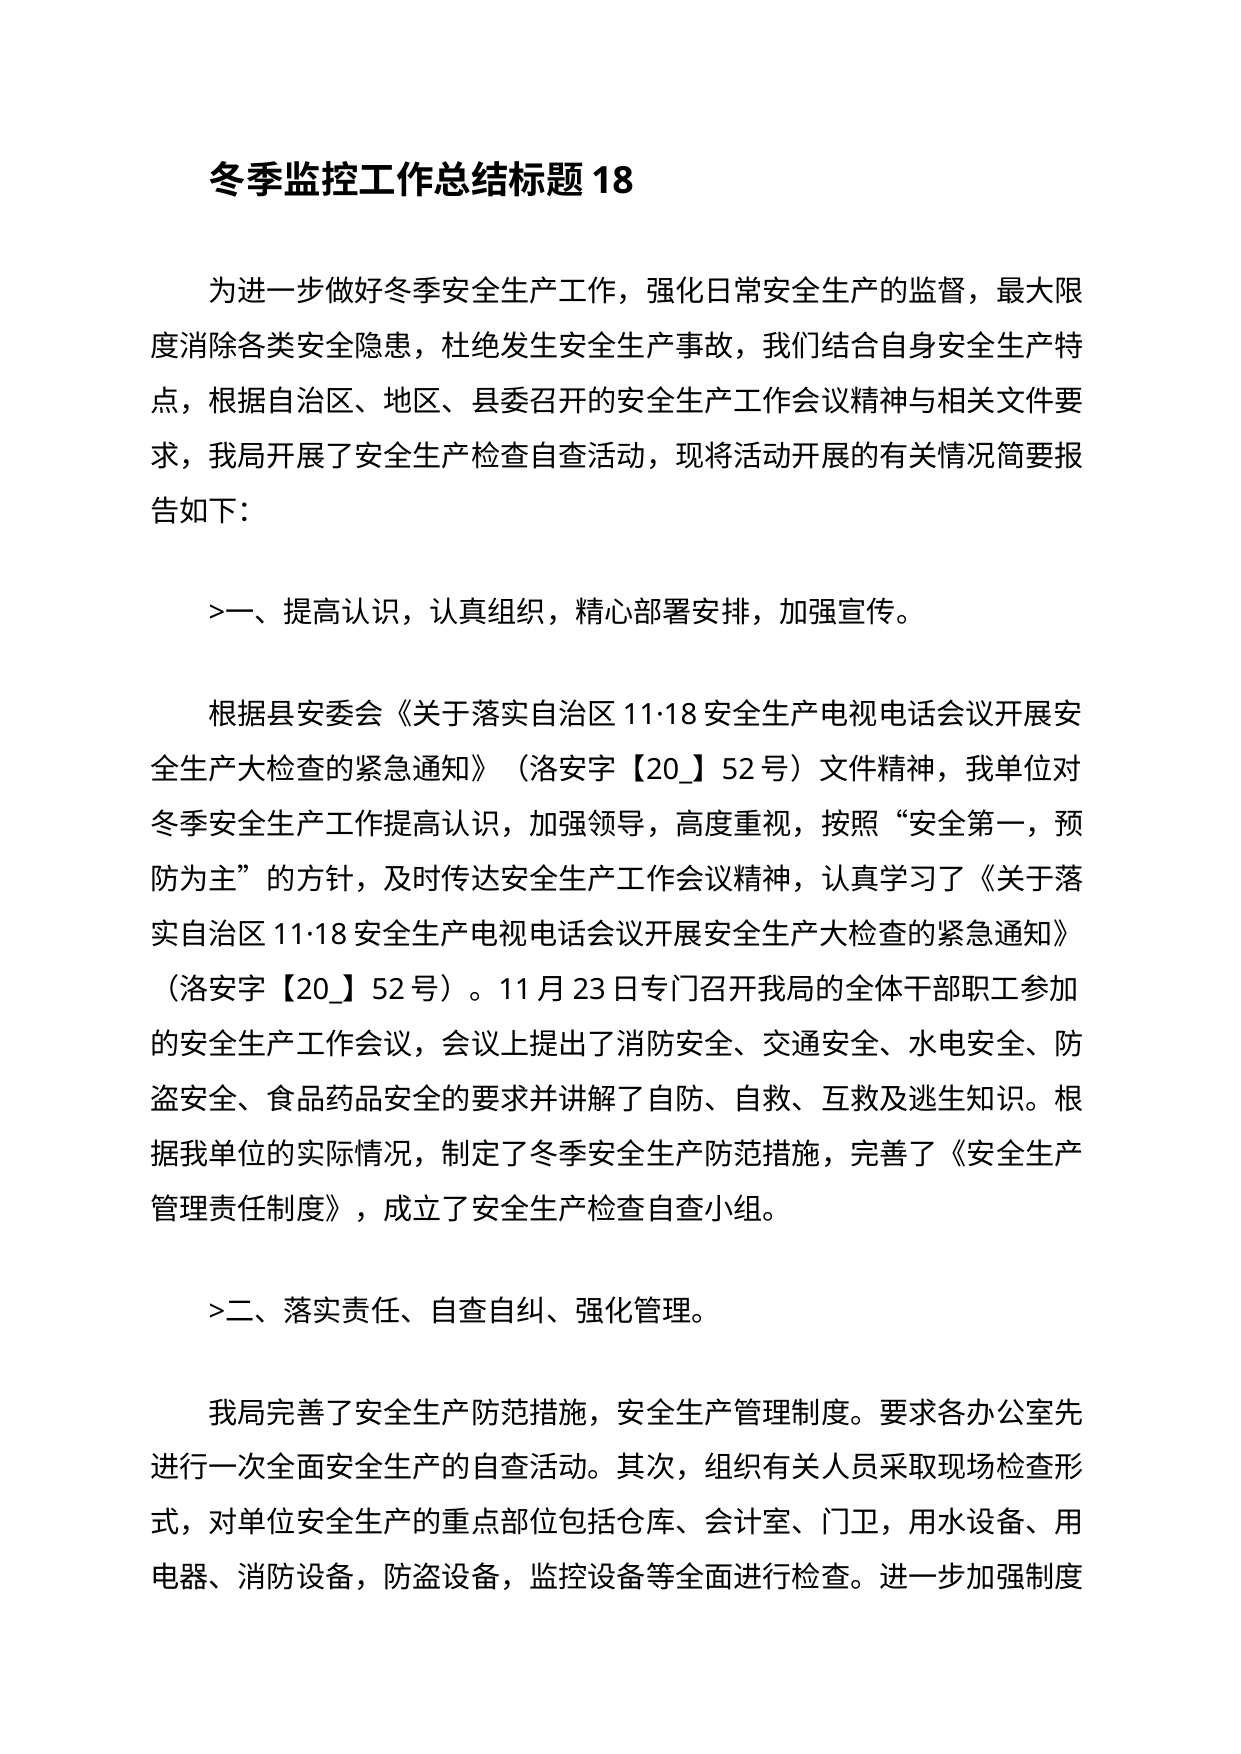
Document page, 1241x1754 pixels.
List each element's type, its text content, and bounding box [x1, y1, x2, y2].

text 为进一步做好冬季安全生产工作，强化日常安全生产的监督，最大限度消除各类安全隐患，杜绝发生安全生产事故，我们结合自身安全生产特点，根据自治区、地区、县委召开的安全生产工作会议精神与相关文件要求，我局开展了安全生产检查自查活动，现将活动开展的有关情况简要报告如下： [150, 268, 1090, 529]
text >二、落实责任、自查自纠、强化管理。 [150, 1287, 1090, 1329]
text 冬季监控工作总结标题18 [150, 150, 1090, 204]
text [150, 1389, 1090, 1596]
text 根据县安委会《关于落实自治区11·18安全生产电视电话会议开展安全生产大检查的紧急通知》（洛安字【20_】52号）文件精神，我单位对冬季安全生产工作提高认识，加强领导，高度重视，按照“安全第一，预防为主”的方针，及时传达安全生产工作会议精神，认真学习了《关于落实自治区11·18安全生产电视电话会议开展安全生产大检查的紧急通知》（洛安字【20_】52号）。11月23日专门召开我局的全体干部职工参加的安全生产工作会议，会议上提出了消防安全、交通安全、水电安全、防盗安全、食品药品安全的要求并讲解了自防、自救、互救及逃生知识。根据我单位的实际情况，制定了冬季安全生产防范措施，完善了《安全生产管理责任制度》，成立了安全生产检查自查小组。 [150, 691, 1090, 1228]
text >一、提高认识，认真组织，精心部署安排，加强宣传。 [150, 589, 1090, 631]
